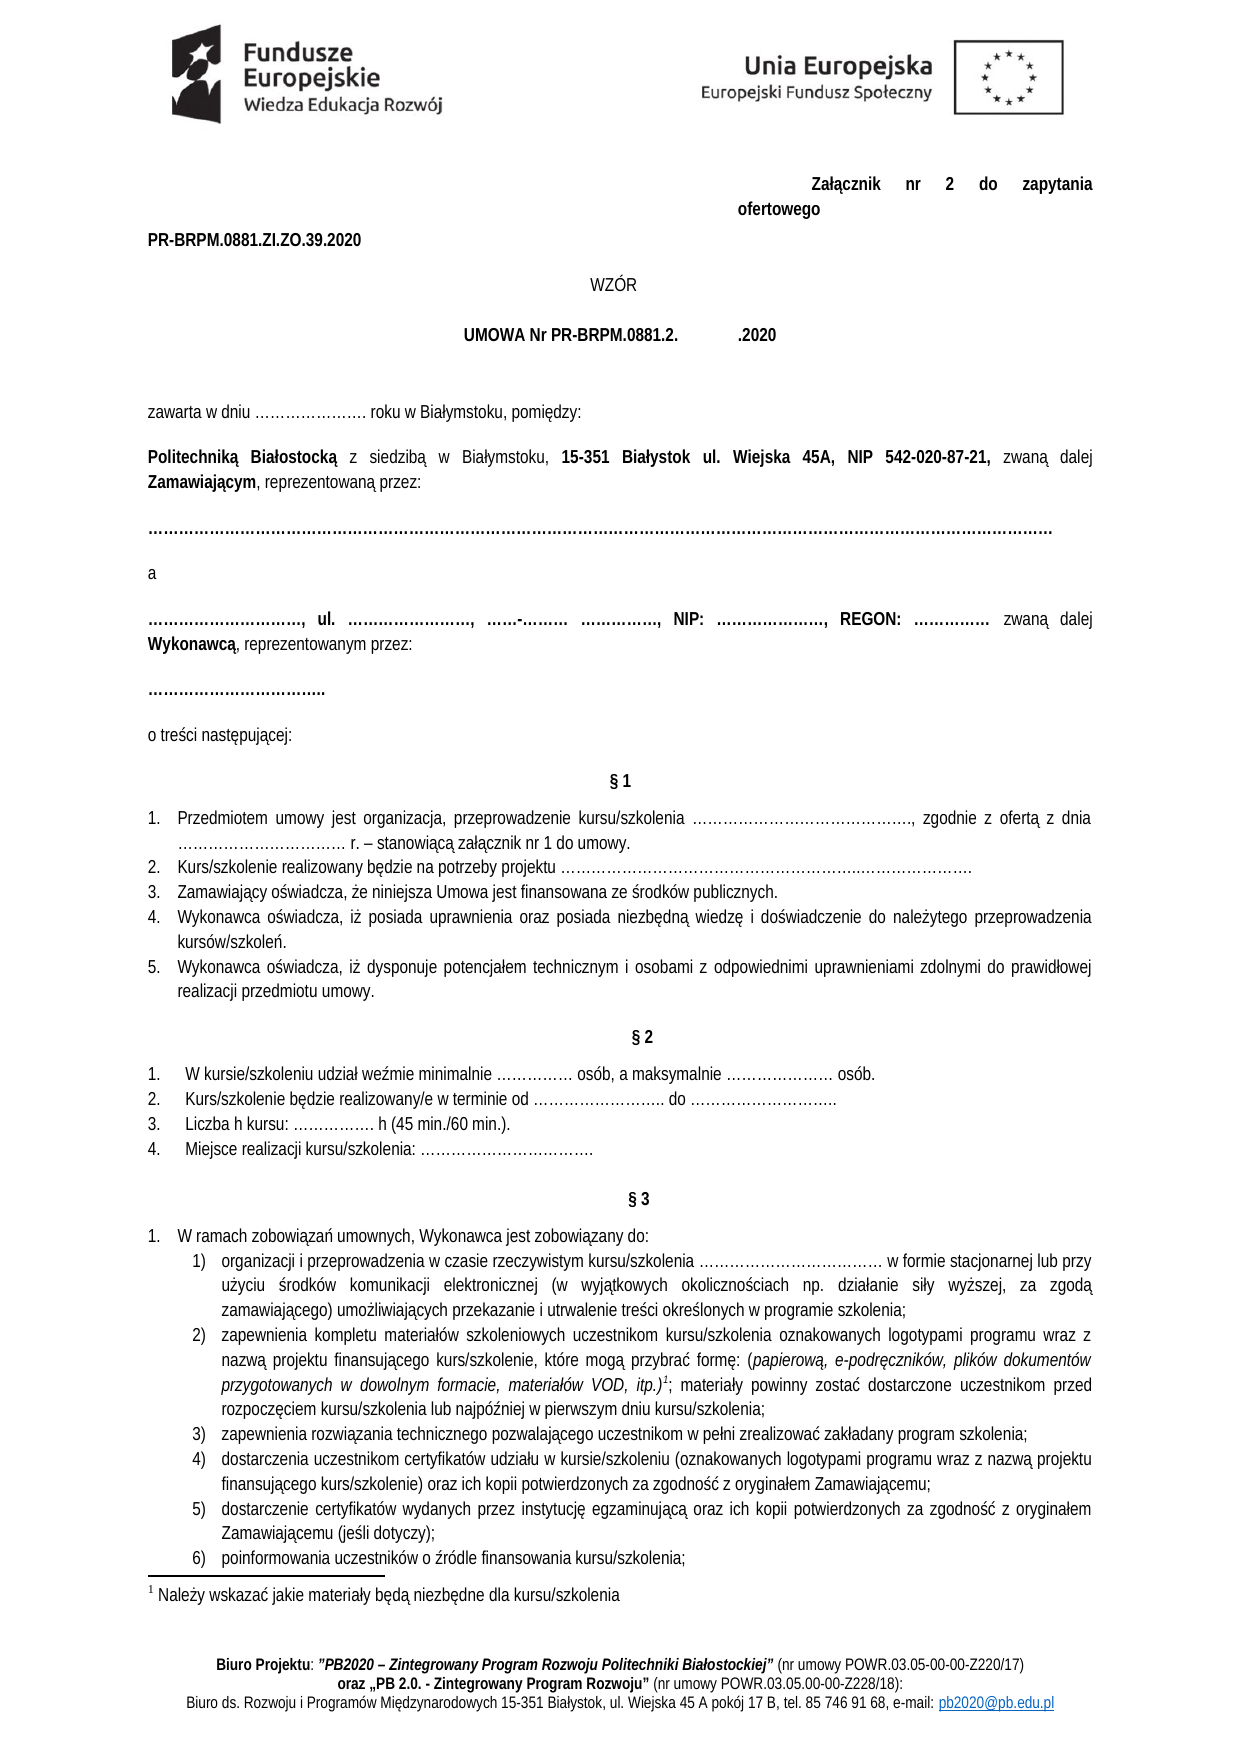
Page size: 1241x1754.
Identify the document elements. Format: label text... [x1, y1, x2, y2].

list poinformowania uczestników o źródle finansowania kursu/szkolenia; [192, 1547, 1093, 1569]
list dostarczenie certyfikatów wydanych przez instytucję egzaminującą oraz ich kopii potwierdzonych za zgodność z oryginałem Zamawiającemu (jeśli dotyczy); [192, 1497, 1093, 1544]
list dostarczenia uczestnikom certyfikatów udziału w kursie/szkoleniu (oznakowanych logotypami programu wraz z nazwą projektu finansującego kurs/szkolenie) oraz ich kopii potwierdzonych za zgodność z oryginałem Zamawiającemu; [192, 1448, 1093, 1494]
list Zamawiający oświadcza, że niniejsza Umowa jest finansowana ze środków publicznych. [148, 881, 1093, 903]
list zapewnienia rozwiązania technicznego pozwalającego uczestnikom w pełni zrealizować zakładany program szkolenia; [192, 1423, 1093, 1445]
list Kurs/szkolenie będzie realizowany/e w terminie od …………………….. do ……………………….. [148, 1088, 1093, 1110]
text …………………………, ul. ……………………, ……-……… ……………, NIP: …………………, REGON: …………… zwaną dalej Wykonawcą, reprezentowanym przez: [148, 608, 1093, 654]
list Wykonawca oświadcza, iż posiada uprawnienia oraz posiada niezbędną wiedzę i doświadczenie do należytego przeprowadzenia kursów/szkoleń. [148, 906, 1093, 952]
list W kursie/szkoleniu udział weźmie minimalnie …………… osób, a maksymalnie ………………… osób. [148, 1063, 1093, 1085]
list Kurs/szkolenie realizowany będzie na potrzeby projektu …………………………………………………..…………………. [148, 856, 1093, 878]
text WZÓR [516, 274, 1093, 296]
list zapewnienia kompletu materiałów szkoleniowych uczestnikom kursu/szkolenia oznakowanych logotypami programu wraz z nazwą projektu finansującego kurs/szkolenie, które mogą przybrać formę: (papierową, e-podręczników, plików dokumentów przygotowanych w dowolnym formacie, materiałów VOD, itp.); materiały powinny zostać dostarczone uczestnikom przed rozpoczęciem kursu/szkolenia lub najpóźniej w pierwszym dniu kursu/szkolenia; [192, 1324, 1093, 1420]
list Wykonawca oświadcza, iż dysponuje potencjałem technicznym i osobami z odpowiednimi uprawnieniami zdolnymi do prawidłowej realizacji przedmiotu umowy. [148, 956, 1093, 1002]
subtitle Załącznik nr 2 do zapytania ofertowego [738, 173, 1093, 219]
text § 1 [148, 769, 1093, 791]
list W ramach zobowiązań umownych, Wykonawca jest zobowiązany do: [148, 1225, 1093, 1246]
list Liczba h kursu: ……………. h (45 min./60 min.). [148, 1113, 1093, 1134]
text zawarta w dniu …………………. roku w Białymstoku, pomiędzy: [148, 401, 1093, 422]
picture [147, 0, 1093, 146]
list § 2 [192, 1026, 1093, 1048]
list organizacji i przeprowadzenia w czasie rzeczywistym kursu/szkolenia ……………………………… w formie stacjonarnej lub przy użyciu środków komunikacji elektronicznej (w wyjątkowych okolicznościach np. działanie siły wyższej, za zgodą zamawiającego) umożliwiających przekazanie i utrwalenie treści określonych w programie szkolenia; [192, 1249, 1093, 1321]
text a [148, 562, 1093, 584]
list Miejsce realizacji kursu/szkolenia: ……………………………. [148, 1138, 1093, 1159]
list Przedmiotem umowy jest organizacja, przeprowadzenie kursu/szkolenia ……………………………………., zgodnie z ofertą z dnia …………………………… r. – stanowiącą załącznik nr 1 do umowy. [148, 807, 1093, 853]
text o treści następującej: [148, 724, 1093, 746]
text Politechniką Białostocką z siedzibą w Białymstoku, 15-351 Białystok ul. Wiejska 45A, NIP 542-020-87-21, zwaną dalej Zamawiającym, reprezentowaną przez: [148, 446, 1093, 493]
text …………………………….. [148, 678, 1093, 700]
text PR-BRPM.0881.ZI.ZO.39.2020 [148, 228, 1093, 250]
subtitle UMOWA Nr PR-BRPM.0881.2. .2020 [148, 324, 1093, 346]
text …………………………………………………………………………………………………………………………………………………………… [148, 517, 1093, 538]
list § 3 [185, 1187, 1093, 1209]
